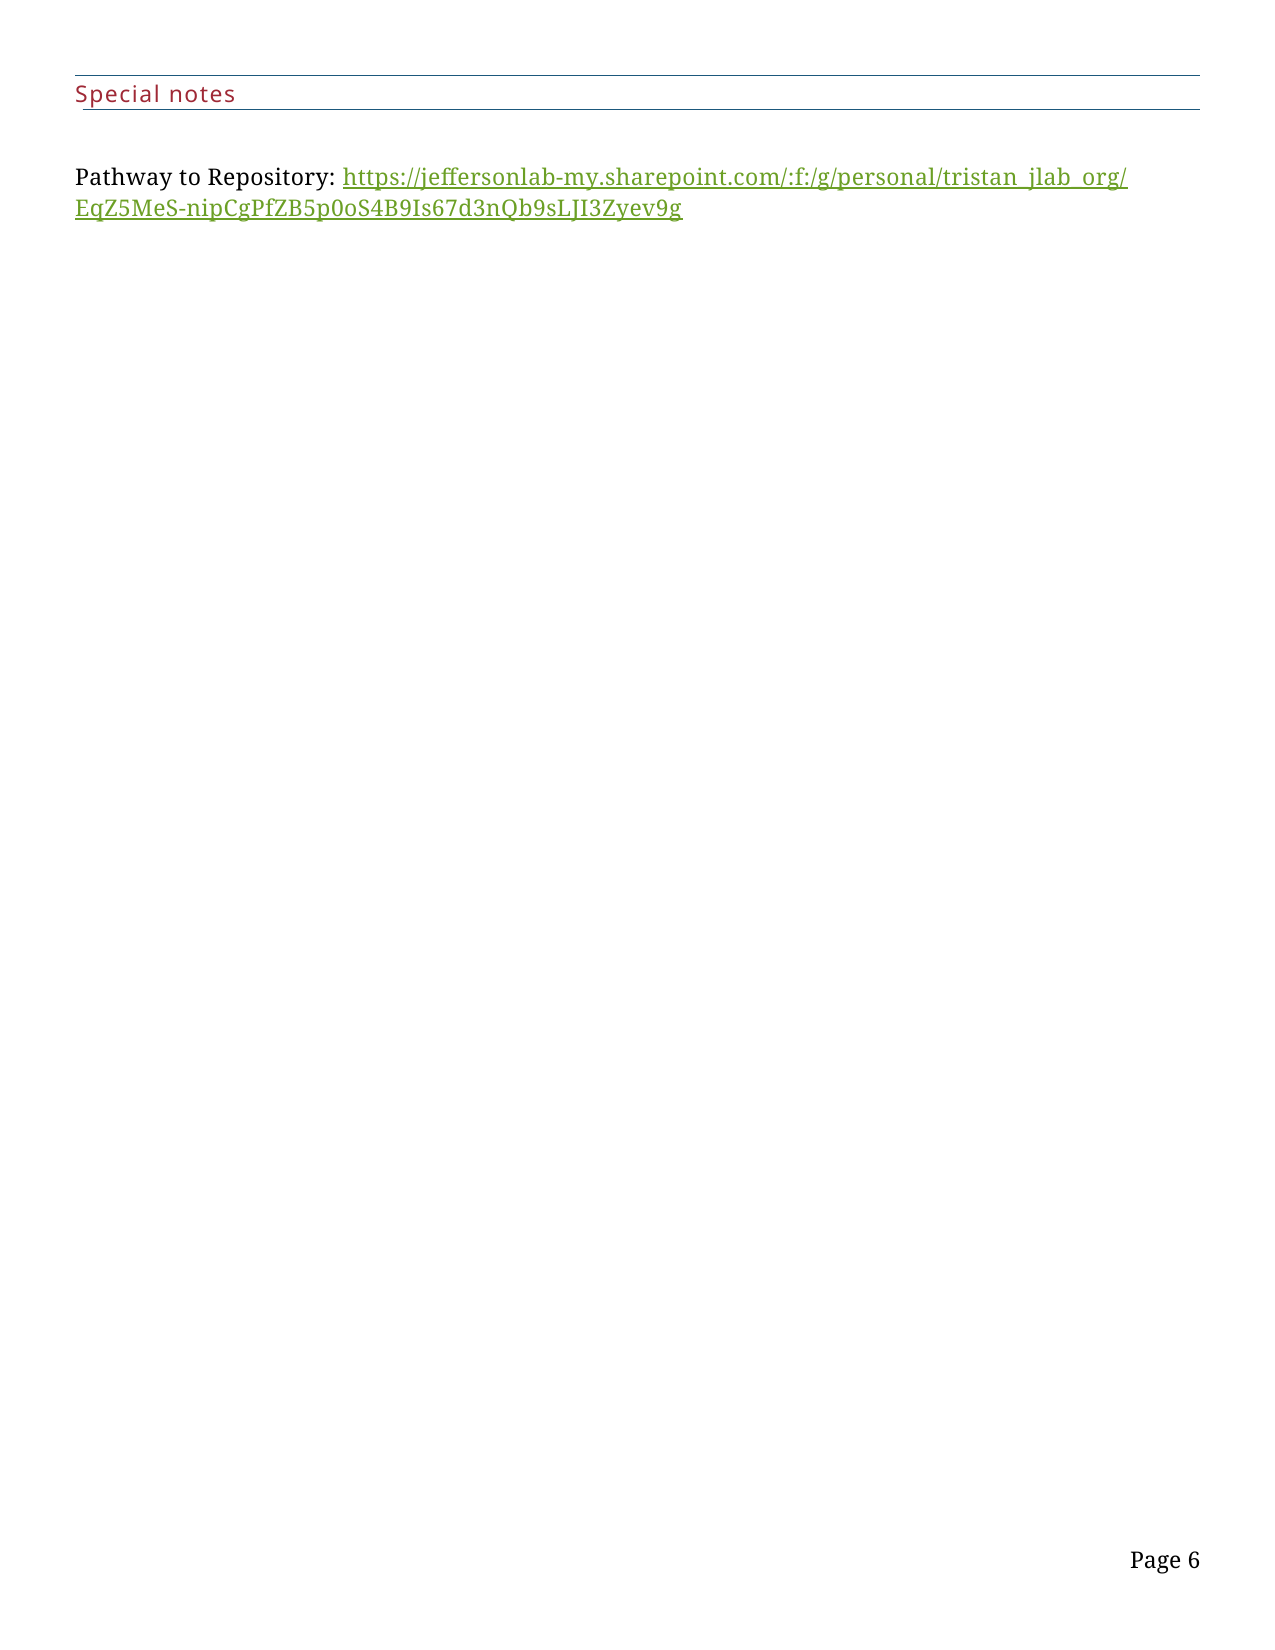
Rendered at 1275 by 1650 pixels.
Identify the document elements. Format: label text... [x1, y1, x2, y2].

text Pathway to Repository: https://jeffersonlab-my.sharepoint.com/:f:/g/personal/tristan_jlab_org/EqZ5MeS-nipCgPfZB5p0oS4B9Is67d3nQb9sLJI3Zyev9g [75, 160, 1200, 223]
